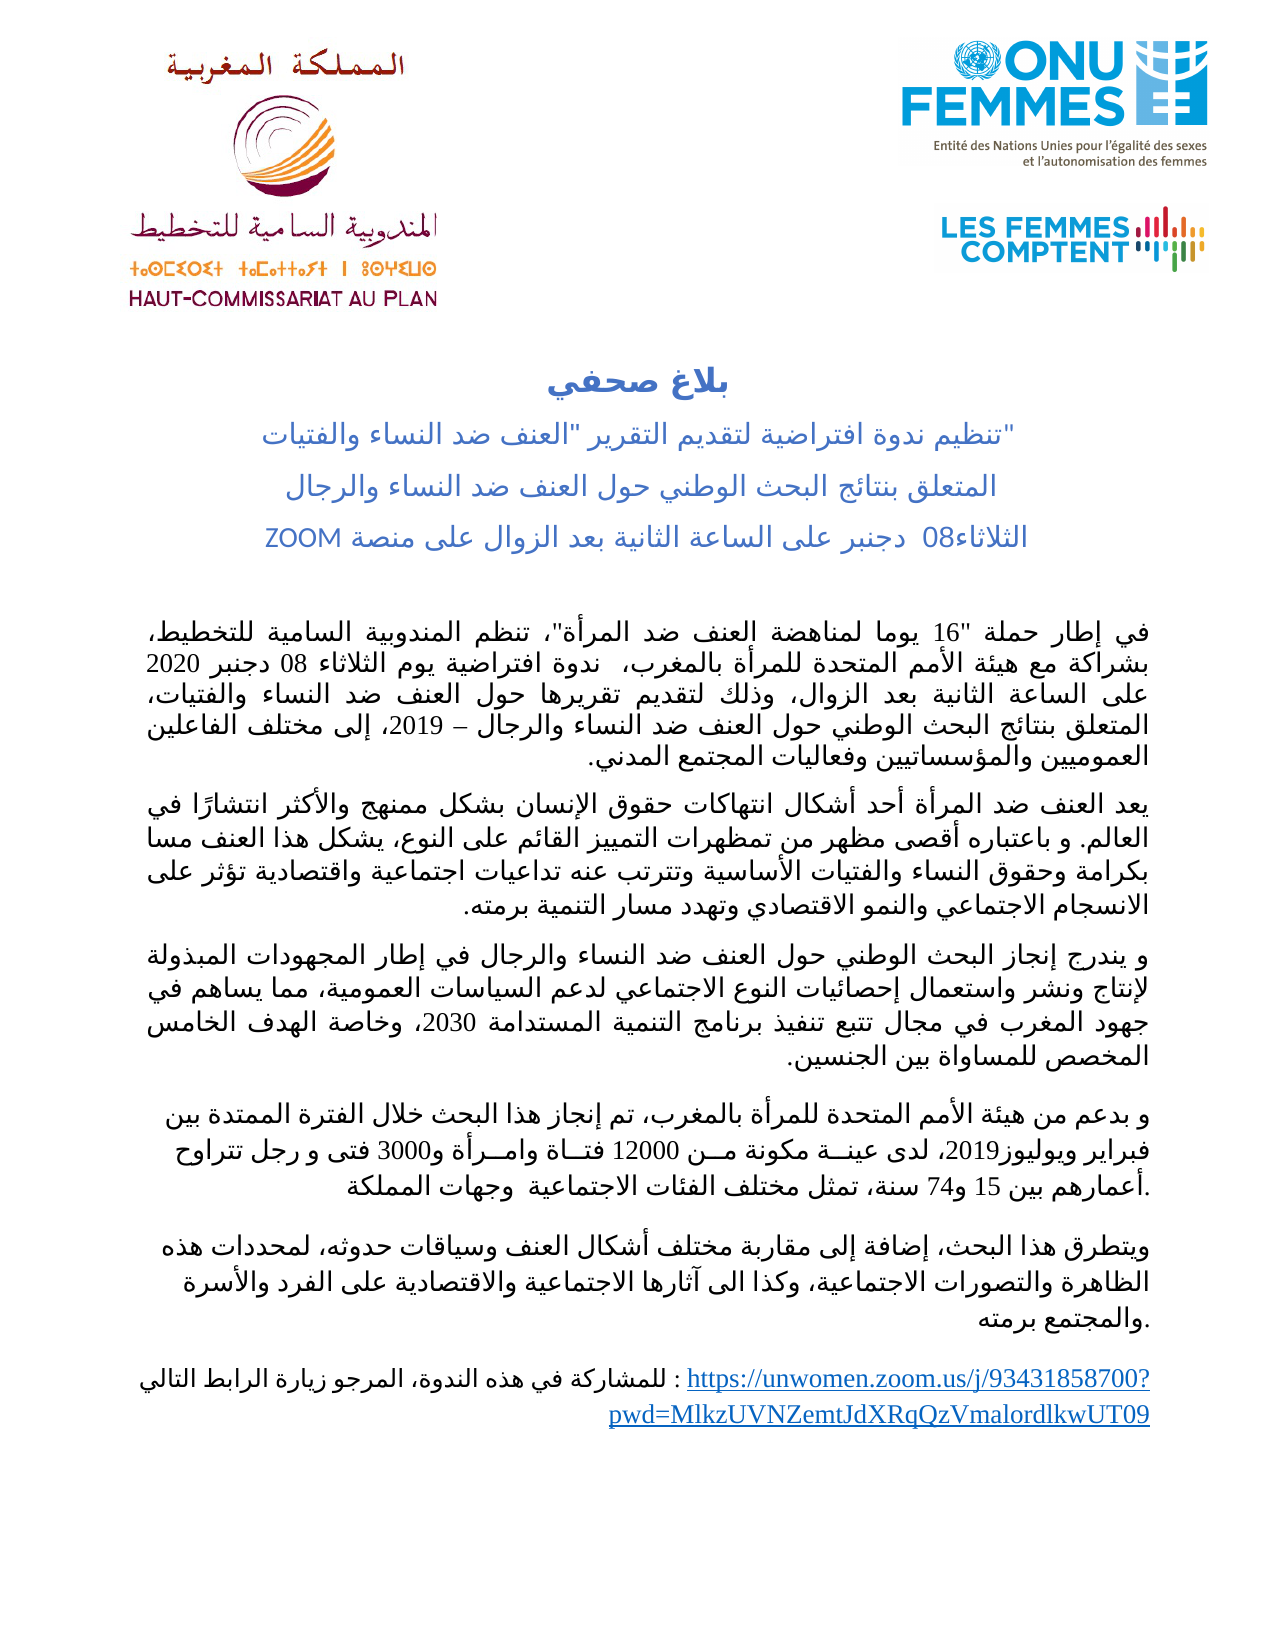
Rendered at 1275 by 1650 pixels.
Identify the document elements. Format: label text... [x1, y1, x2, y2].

text ويتطرق هذا البحث، إضافة إلى مقاربة مختلف أشكال العنف وسياقات حدوثه، لمحددات هذه الظاهرة والتصورات الاجتماعية، وكذا الى آثارها الاجتماعية والاقتصادية على الفرد والأسرة والمجتمع برمته. [131, 1230, 1150, 1333]
text بلاغ صحفي [131, 361, 1144, 399]
text و يندرج إنجاز البحث الوطني حول العنف ضد النساء والرجال في إطار المجهودات المبذولة لإنتاج ونشر واستعمال إحصائيات النوع الاجتماعي لدعم السياسات العمومية، مما يساهم في جهود المغرب في مجال تتبع تنفيذ برنامج التنمية المستدامة 2030، وخاصة الهدف الخامس المخصص للمساواة بين الجنسين. [146, 939, 1150, 1071]
text في إطار حملة "16 يوما لمناهضة العنف ضد المرأة"، تنظم المندوبية السامية للتخطيط، بشراكة مع هيئة الأمم المتحدة للمرأة بالمغرب، ندوة افتراضية يوم الثلاثاء 08 دجنبر 2020 على الساعة الثانية بعد الزوال، وذلك لتقديم تقريرها حول العنف ضد النساء والفتيات، المتعلق بنتائج البحث الوطني حول العنف ضد النساء والرجال – 2019، إلى مختلف الفاعلين العموميين والمؤسساتيين وفعاليات المجتمع المدني. [146, 616, 1150, 771]
text للمشاركة في هذه الندوة، المرجو زيارة الرابط التالي : https://unwomen.zoom.us/j/93431858700?pwd=MlkzUVNZemtJdXRqQzVmalordlkwUT09 [131, 1362, 1150, 1429]
picture [933, 203, 1209, 273]
picture [897, 37, 1210, 166]
text و بدعم من هيئة الأمم المتحدة للمرأة بالمغرب، تم إنجاز هذا البحث خلال الفترة الممتدة بين فبراير ويوليوز2019، لدى عينــة مكونة مــن 12000 فتــاة وامــرأة و3000 فتى و رجل تتراوح أعمارهم بين 15 و74 سنة، تمثل مختلف الفئات الاجتماعية وجهات المملكة. [131, 1098, 1150, 1201]
text المتعلق بنتائج البحث الوطني حول العنف ضد النساء والرجال [131, 468, 1144, 502]
text تنظيم ندوة افتراضية لتقديم التقرير "العنف ضد النساء والفتيات" [131, 416, 1144, 452]
picture [120, 37, 442, 312]
text يعد العنف ضد المرأة أحد أشكال انتهاكات حقوق الإنسان بشكل ممنهج والأكثر انتشارًا في العالم. و باعتباره أقصى مظهر من تمظهرات التمييز القائم على النوع، يشكل هذا العنف مسا بكرامة وحقوق النساء والفتيات الأساسية وتترتب عنه تداعيات اجتماعية واقتصادية تؤثر على الانسجام الاجتماعي والنمو الاقتصادي وتهدد مسار التنمية برمته. [146, 788, 1150, 920]
text الثلاثاء08 دجنبر على الساعة الثانية بعد الزوال على منصة ZOOM [216, 519, 1078, 554]
